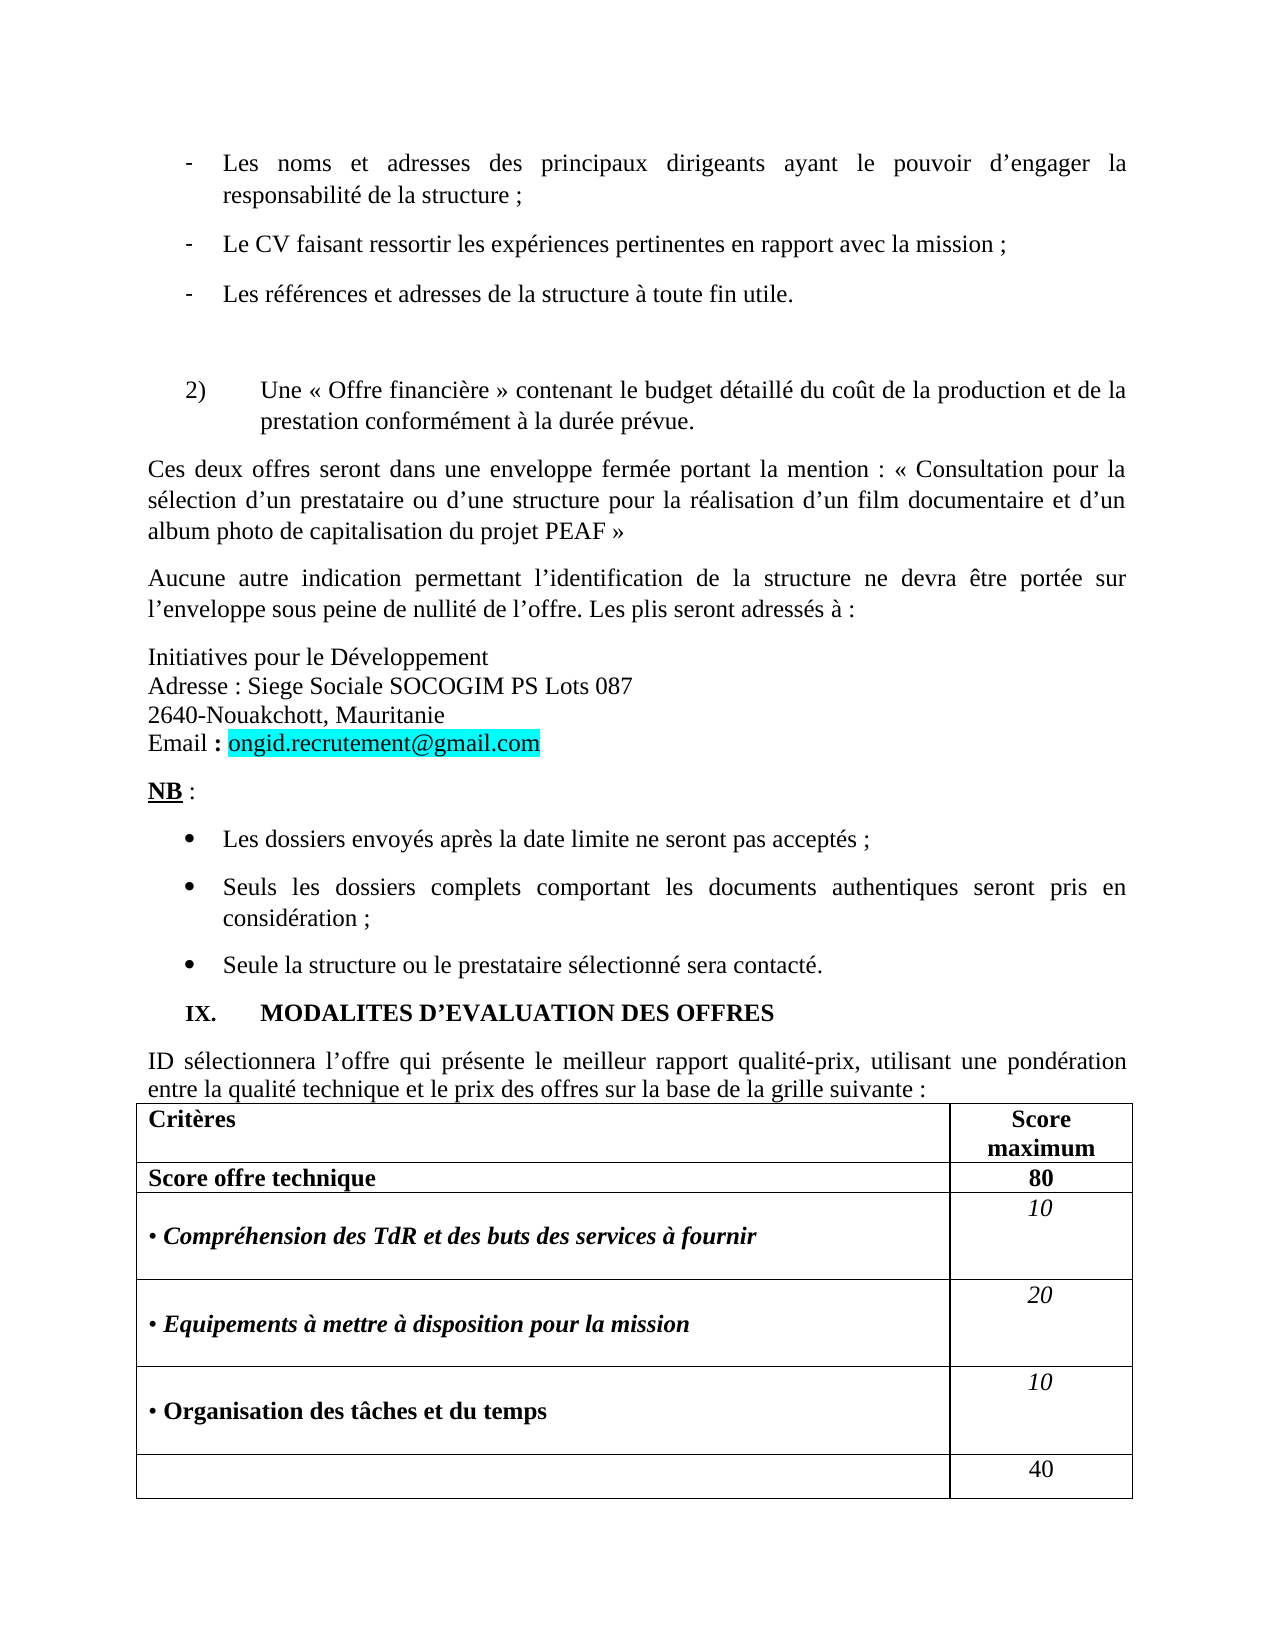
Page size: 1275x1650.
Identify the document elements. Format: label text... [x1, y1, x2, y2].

list Le CV faisant ressortir les expériences pertinentes en rapport avec la mission ; [185, 228, 1127, 259]
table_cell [137, 1455, 949, 1498]
text ID sélectionnera l’offre qui présente le meilleur rapport qualité-prix, utilisant une pondération entre la qualité technique et le prix des offres sur la base de la grille suivante : [148, 1046, 1127, 1103]
text Adresse : Siege Sociale SOCOGIM PS Lots 087 [148, 671, 1127, 700]
text NB : [148, 776, 1127, 805]
text Aucune autre indication permettant l’identification de la structure ne devra être portée sur l’enveloppe sous peine de nullité de l’offre. Les plis seront adressés à : [148, 563, 1127, 623]
list Les références et adresses de la structure à toute fin utile. [185, 278, 1127, 308]
table_cell 80 [951, 1163, 1132, 1192]
text Ces deux offres seront dans une enveloppe fermée portant la mention : « Consultation pour la sélection d’un prestataire ou d’une structure pour la réalisation d’un film documentaire et d’un album photo de capitalisation du projet PEAF » [148, 454, 1127, 544]
table_header Score maximum [951, 1104, 1132, 1162]
table_cell 20 [951, 1280, 1132, 1366]
text 2640-Nouakchott, Mauritanie [148, 700, 1127, 728]
list Une « Offre financière » contenant le budget détaillé du coût de la production et de la prestation conformément à la durée prévue. [185, 375, 1127, 435]
list Seule la structure ou le prestataire sélectionné sera contacté. [185, 950, 1127, 979]
text Email : ongid.recrutement@gmail.com [148, 728, 1127, 757]
table_cell 10 [951, 1193, 1132, 1279]
list Les noms et adresses des principaux dirigeants ayant le pouvoir d’engager la responsabilité de la structure ; [185, 148, 1127, 209]
table_cell Score offre technique [137, 1163, 949, 1192]
table_cell • Compréhension des TdR et des buts des services à fournir [137, 1193, 949, 1279]
table_cell 40 [951, 1455, 1132, 1498]
list Seuls les dossiers complets comportant les documents authentiques seront pris en considération ; [185, 872, 1127, 931]
text Initiatives pour le Développement [148, 642, 1127, 671]
table_header Critères [137, 1104, 949, 1162]
list Les dossiers envoyés après la date limite ne seront pas acceptés ; [185, 824, 1127, 853]
list MODALITES D’EVALUATION DES OFFRES [185, 998, 1127, 1027]
table_cell 10 [951, 1367, 1132, 1453]
table_cell • Equipements à mettre à disposition pour la mission [137, 1280, 949, 1366]
table_cell • Organisation des tâches et du temps [137, 1367, 949, 1453]
